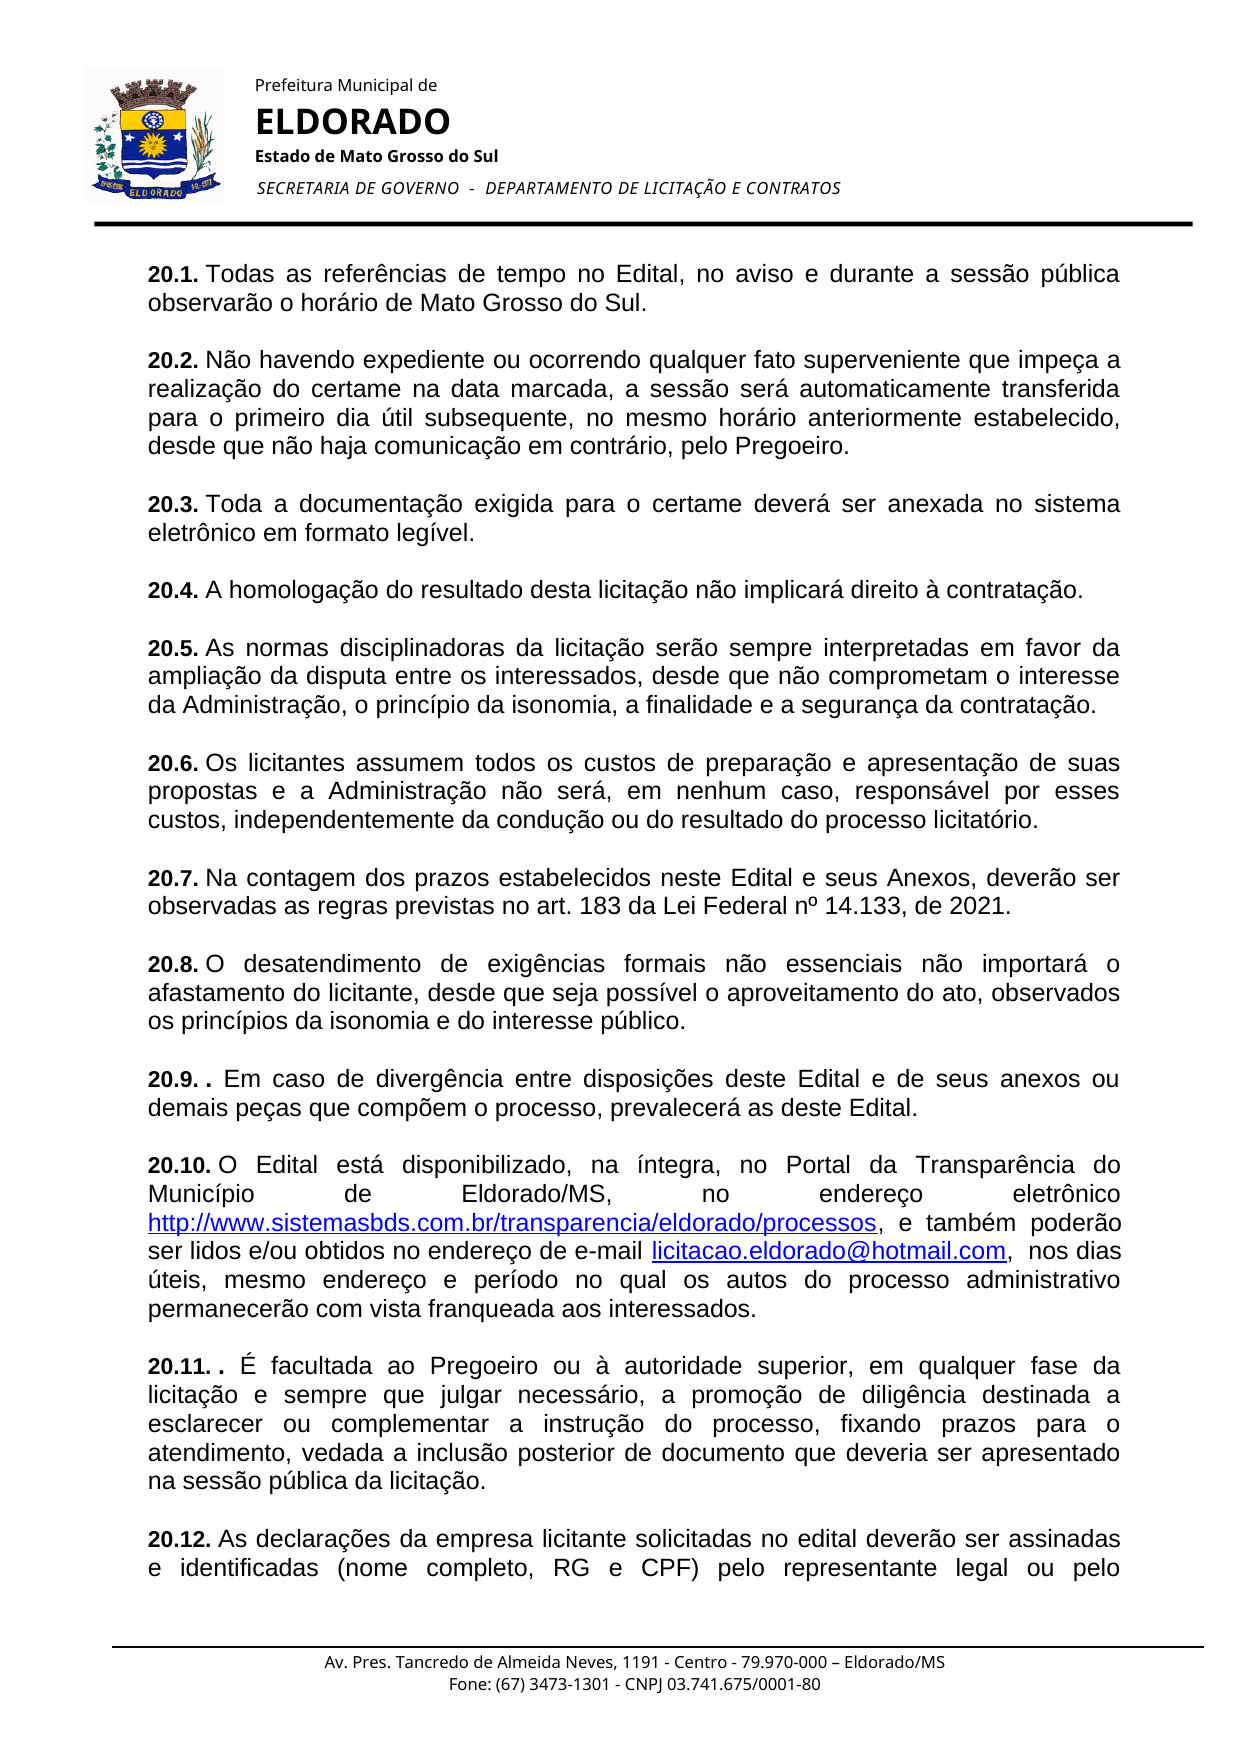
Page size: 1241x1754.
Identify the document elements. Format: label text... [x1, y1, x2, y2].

list Não havendo expediente ou ocorrendo qualquer fato superveniente que impeça a realização do certame na data marcada, a sessão será automaticamente transferida para o primeiro dia útil subsequente, no mesmo horário anteriormente estabelecido, desde que não haja comunicação em contrário, pelo Pregoeiro. [148, 345, 1122, 460]
list O desatendimento de exigências formais não essenciais não importará o afastamento do licitante, desde que seja possível o aproveitamento do ato, observados os princípios da isonomia e do interesse público. [148, 949, 1122, 1035]
list A homologação do resultado desta licitação não implicará direito à contratação. [148, 575, 1122, 604]
list . É facultada ao Pregoeiro ou à autoridade superior, em qualquer fase da licitação e sempre que julgar necessário, a promoção de diligência destinada a esclarecer ou complementar a instrução do processo, fixando prazos para o atendimento, vedada a inclusão posterior de documento que deveria ser apresentado na sessão pública da licitação. [148, 1351, 1122, 1495]
list Na contagem dos prazos estabelecidos neste Edital e seus Anexos, deverão ser observadas as regras previstas no art. 183 da Lei Federal nº 14.133, de 2021. [148, 862, 1122, 920]
list Os licitantes assumem todos os custos de preparação e apresentação de suas propostas e a Administração não será, em nenhum caso, responsável por esses custos, independentemente da condução ou do resultado do processo licitatório. [148, 747, 1122, 834]
list O Edital está disponibilizado, na íntegra, no Portal da Transparência do Município de Eldorado/MS, no endereço eletrônico http://www.sistemasbds.com.br/transparencia/eldorado/processos, e também poderão ser lidos e/ou obtidos no endereço de e-mail licitacao.eldorado@hotmail.com, nos dias úteis, mesmo endereço e período no qual os autos do processo administrativo permanecerão com vista franqueada aos interessados. [148, 1150, 1122, 1322]
list As normas disciplinadoras da licitação serão sempre interpretadas em favor da ampliação da disputa entre os interessados, desde que não comprometam o interesse da Administração, o princípio da isonomia, a finalidade e a segurança da contratação. [148, 632, 1122, 719]
list . Em caso de divergência entre disposições deste Edital e de seus anexos ou demais peças que compõem o processo, prevalecerá as deste Edital. [148, 1064, 1122, 1121]
list Todas as referências de tempo no Edital, no aviso e durante a sessão pública observarão o horário de Mato Grosso do Sul. [148, 259, 1122, 316]
picture [85, 66, 225, 202]
list Toda a documentação exigida para o certame deverá ser anexada no sistema eletrônico em formato legível. [148, 489, 1122, 546]
